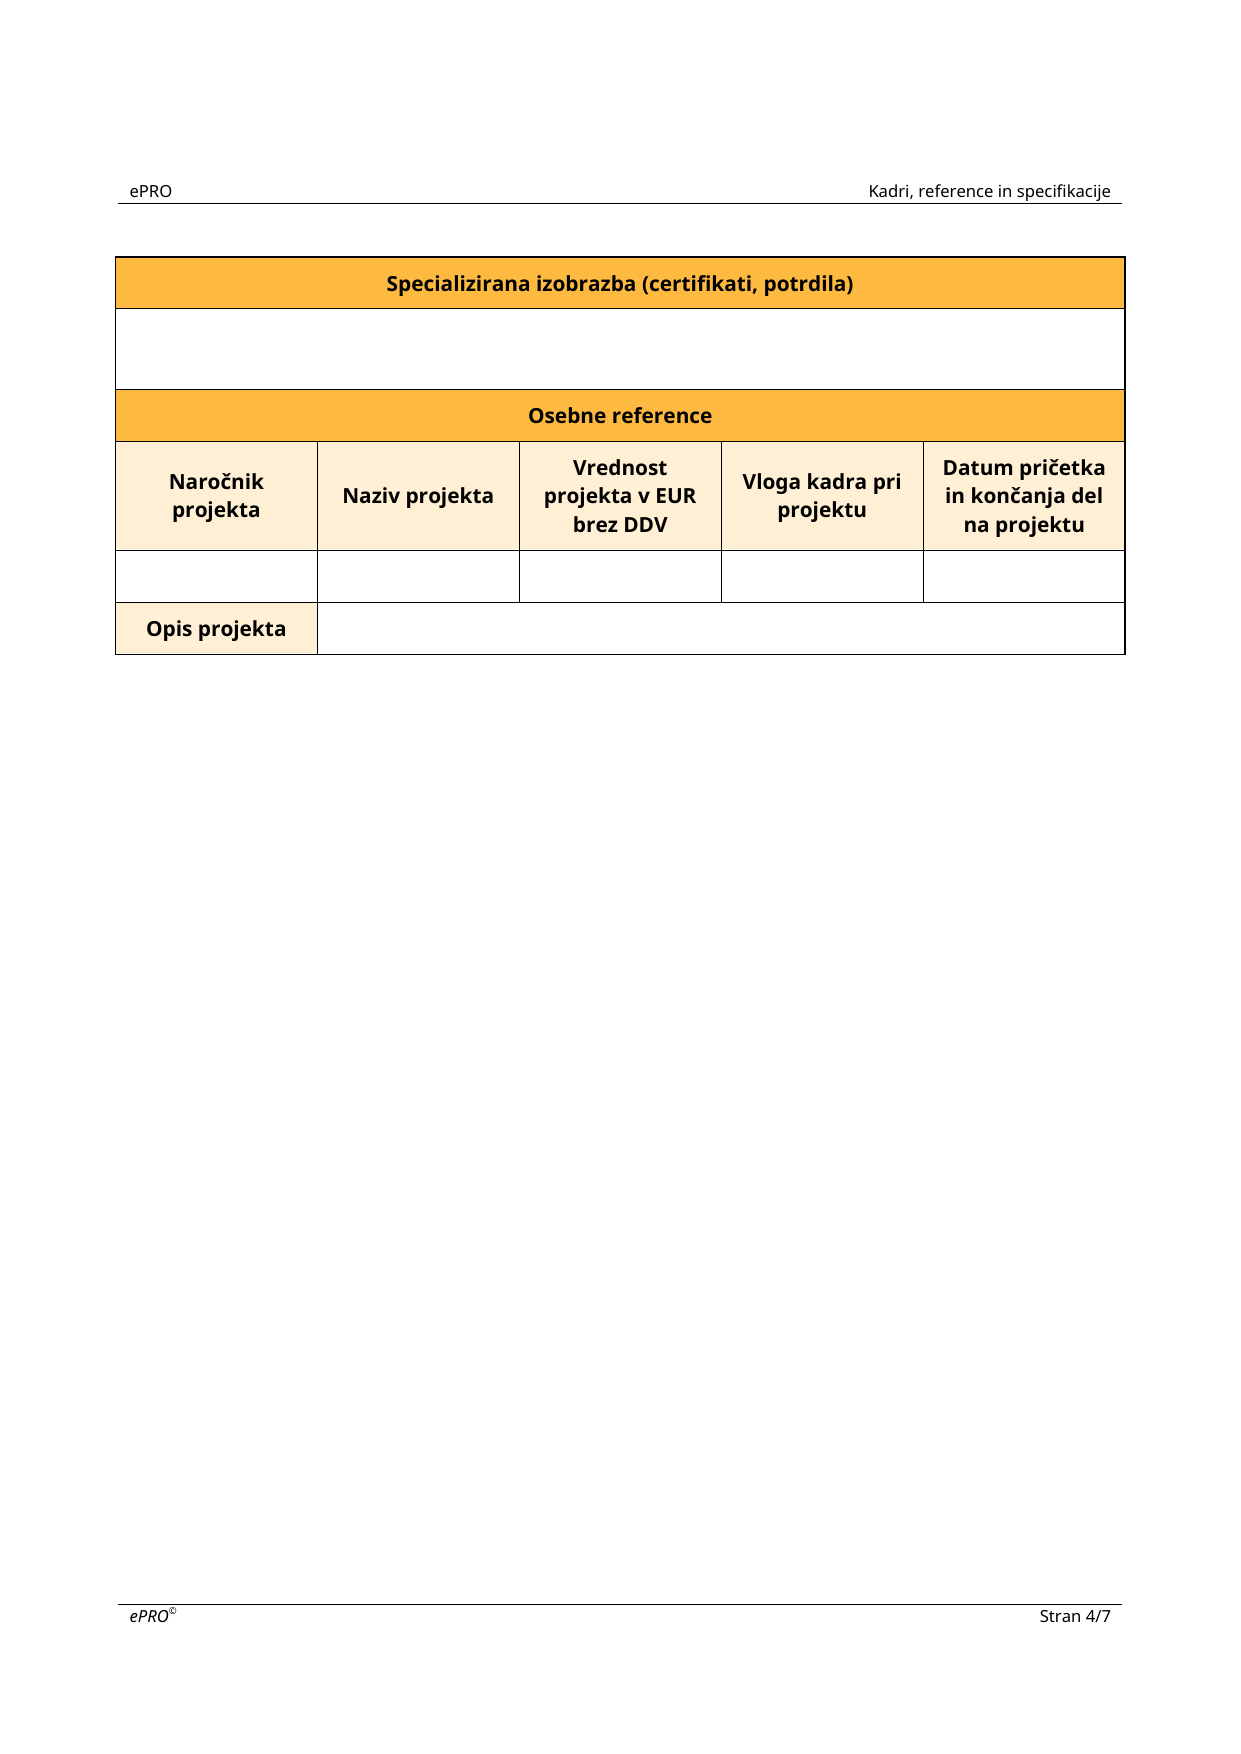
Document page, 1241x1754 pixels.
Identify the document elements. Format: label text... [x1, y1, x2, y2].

table_cell Datum pričetka in končanja del na projektu [924, 442, 1124, 549]
table_cell [318, 551, 519, 602]
table_cell Vloga kadra pri projektu [722, 442, 923, 549]
table_cell Naziv projekta [318, 442, 519, 549]
table_cell Osebne reference [116, 390, 1124, 441]
table_cell Vrednost projekta v EUR brez DDV [520, 442, 721, 549]
table_cell [520, 551, 721, 602]
table_cell Opis projekta [116, 603, 317, 653]
table_cell [722, 551, 923, 602]
table_cell [116, 551, 317, 602]
table_cell [318, 603, 1124, 653]
table_cell Naročnik projekta [116, 442, 317, 549]
table_cell [116, 309, 1124, 389]
table_cell [924, 551, 1124, 602]
table_cell Specializirana izobrazba (certifikati, potrdila) [116, 258, 1124, 308]
